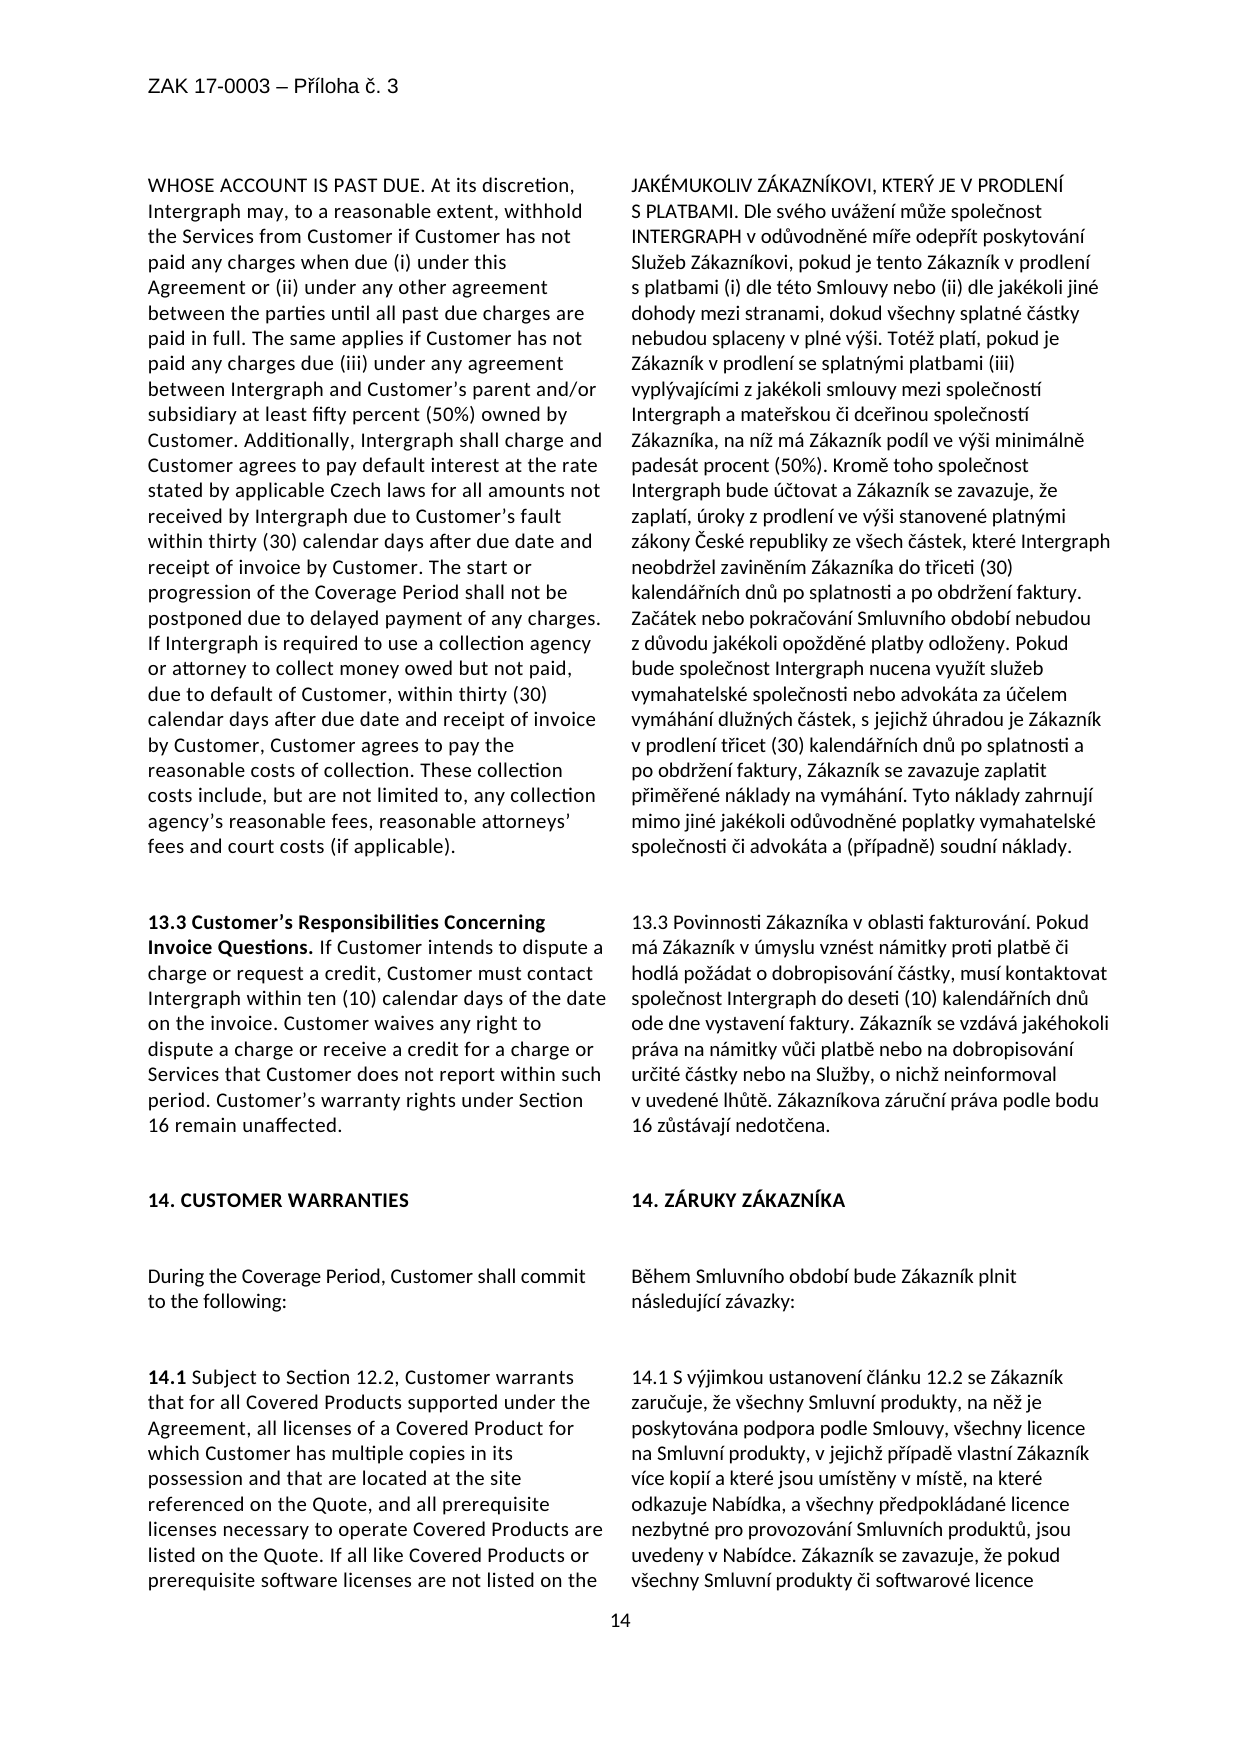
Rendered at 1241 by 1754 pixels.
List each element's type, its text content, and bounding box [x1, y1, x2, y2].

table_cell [620, 148, 1122, 884]
table_cell 13.3 Povinnosti Zákazníka v oblasti fakturování. Pokud má Zákazník v úmyslu vznést námitky proti platbě či hodlá požádat o dobropisování částky, musí kontaktovat společnost Intergraph do deseti (10) kalendářních dnů ode dne vystavení faktury. Zákazník se vzdává jakéhokoli práva na námitky vůči platbě nebo na dobropisování určité částky nebo na Služby, o nichž neinformoval v uvedené lhůtě. Zákazníkova záruční práva podle bodu 16 zůstávají nedotčena. [620, 884, 1122, 1163]
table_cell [136, 148, 620, 884]
table_cell Customer’s Responsibilities Concerning Invoice Questions. If Customer intends to dispute a charge or request a credit, Customer must contact Intergraph within ten (10) calendar days of the date on the invoice. Customer waives any right to dispute a charge or receive a credit for a charge or Services that Customer does not report within such period. Customer’s warranty rights under Section 16 remain unaffected. [136, 884, 620, 1163]
table_cell Během Smluvního období bude Zákazník plnit následující závazky: [620, 1238, 1122, 1339]
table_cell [136, 1339, 620, 1593]
table_cell During the Coverage Period, Customer shall commit to the following: [136, 1238, 620, 1339]
table_cell ZÁRUKY ZÁKAZNÍKA [620, 1163, 1122, 1238]
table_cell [620, 1339, 1122, 1593]
table_cell CUSTOMER WARRANTIES [136, 1163, 620, 1238]
